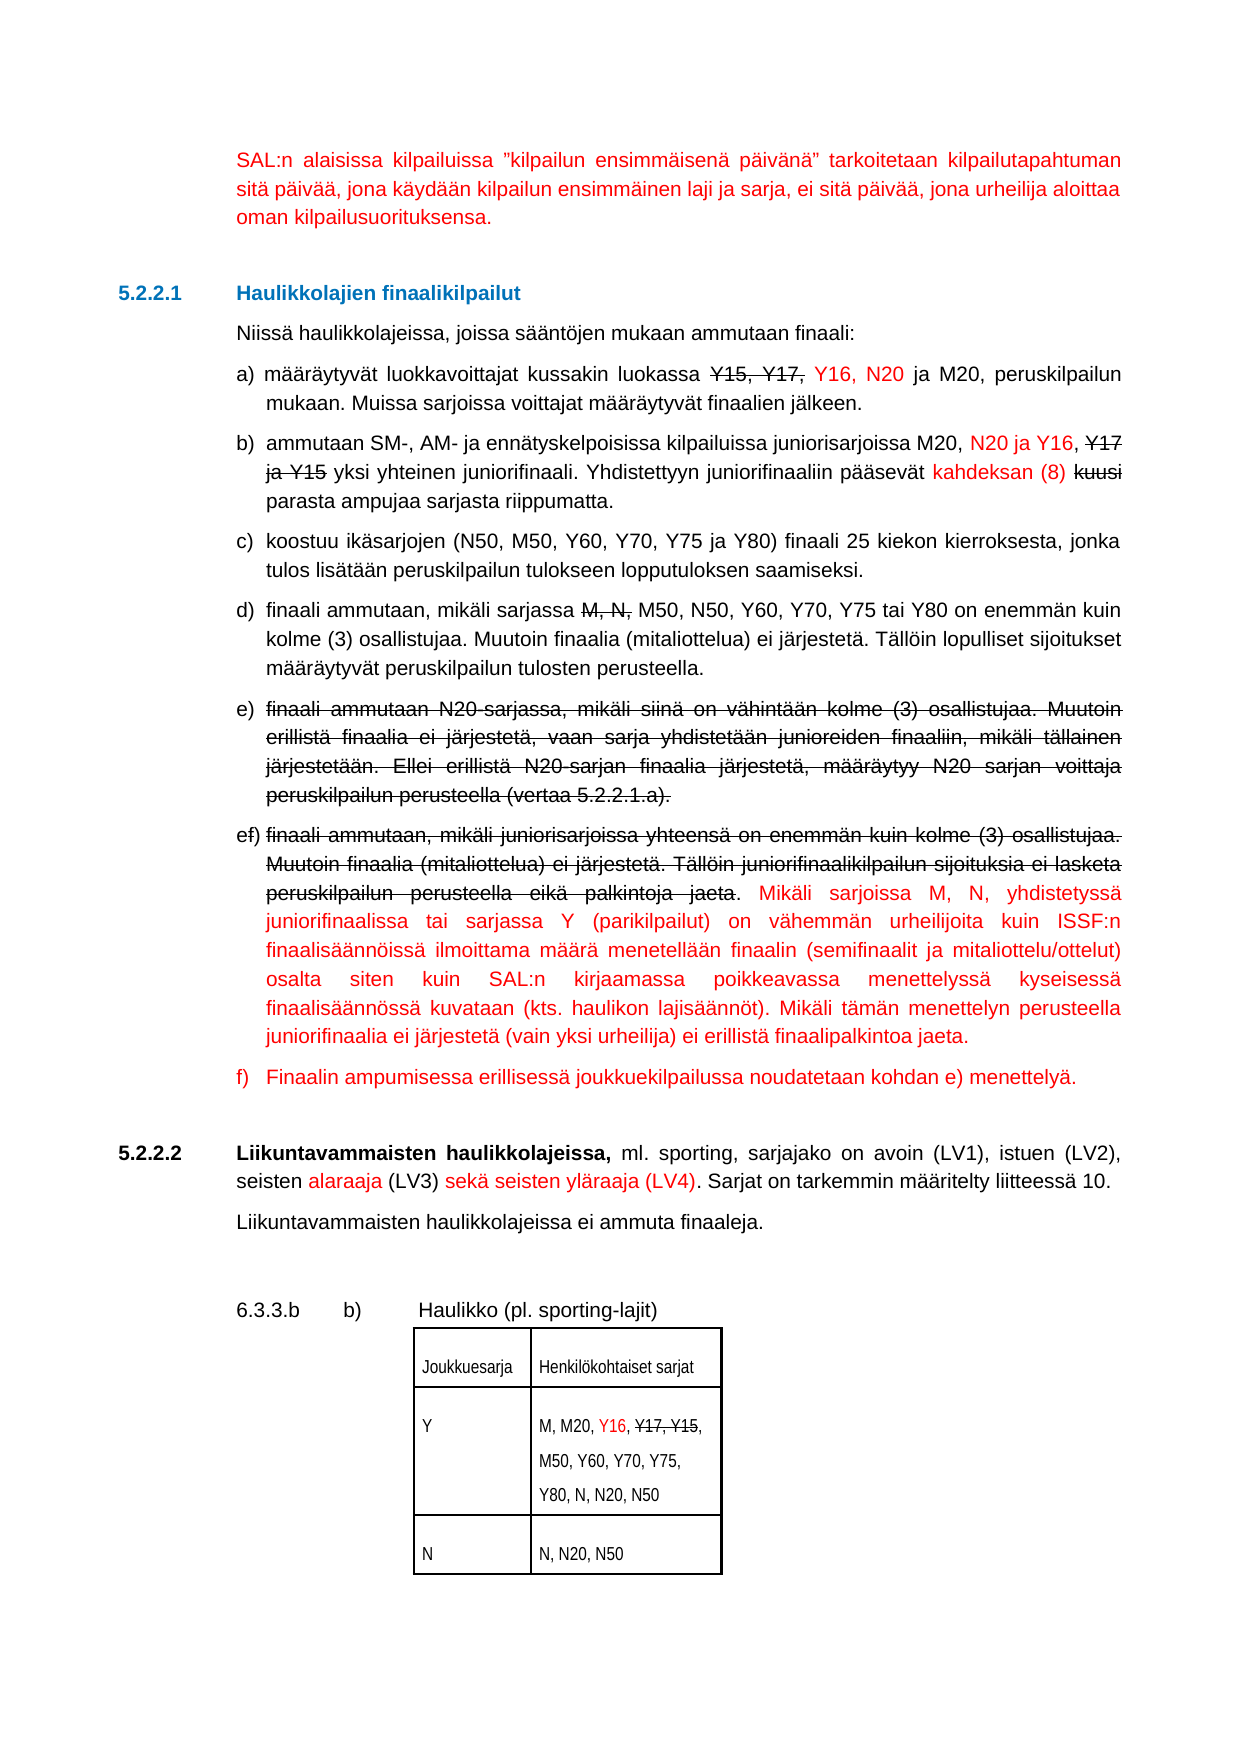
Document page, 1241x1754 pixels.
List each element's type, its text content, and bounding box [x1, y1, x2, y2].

table_cell Y [415, 1388, 530, 1514]
text 5.2.2.2 Liikuntavammaisten haulikkolajeissa, ml. sporting, sarjajako on avoin (LV1), istuen (LV2), seisten alaraaja (LV3) sekä seisten yläraaja (LV4). Sarjat on tarkemmin määritelty liitteessä 10. [118, 1141, 1122, 1193]
text Liikuntavammaisten haulikkolajeissa ei ammuta finaaleja. [118, 1210, 1122, 1234]
text f) Finaalin ampumisessa erillisessä joukkuekilpailussa noudatetaan kohdan e) menettelyä. [236, 1065, 1122, 1089]
table_header Joukkuesarja [415, 1329, 530, 1386]
text a) määräytyvät luokkavoittajat kussakin luokassa Y15, Y17, Y16, N20 ja M20, peruskilpailun mukaan. Muissa sarjoissa voittajat määräytyvät finaalien jälkeen. [236, 362, 1122, 414]
table_cell M, M20, Y16, Y17, Y15, M50, Y60, Y70, Y75, Y80, N, N20, N50 [532, 1388, 720, 1514]
text b) ammutaan SM-, AM- ja ennätyskelpoisissa kilpailuissa juniorisarjoissa M20, N20 ja Y16, Y17 ja Y15 yksi yhteinen juniorifinaali. Yhdistettyyn juniorifinaaliin pääsevät kahdeksan (8) kuusi parasta ampujaa sarjasta riippumatta. [236, 431, 1122, 512]
table_header Henkilökohtaiset sarjat [532, 1329, 720, 1386]
text 6.3.3.b b) Haulikko (pl. sporting-lajit) [236, 1298, 1122, 1322]
text ef) finaali ammutaan, mikäli juniorisarjoissa yhteensä on enemmän kuin kolme (3) osallistujaa. Muutoin finaalia (mitaliottelua) ei järjestetä. Tällöin juniorifinaalikilpailun sijoituksia ei lasketa peruskilpailun perusteella eikä palkintoja jaeta. Mikäli sarjoissa M, N, yhdistetyssä juniorifinaalissa tai sarjassa Y (parikilpailut) on vähemmän urheilijoita kuin ISSF:n finaalisäännöissä ilmoittama määrä menetellään finaalin (semifinaalit ja mitaliottelu/ottelut) osalta siten kuin SAL:n kirjaamassa poikkeavassa menettelyssä kyseisessä finaalisäännössä kuvataan (kts. haulikon lajisäännöt). Mikäli tämän menettelyn perusteella juniorifinaalia ei järjestetä (vain yksi urheilija) ei erillistä finaalipalkintoa jaeta. [236, 823, 1122, 1048]
text Niissä haulikkolajeissa, joissa sääntöjen mukaan ammutaan finaali: [118, 321, 1122, 345]
text e) finaali ammutaan N20-sarjassa, mikäli siinä on vähintään kolme (3) osallistujaa. Muutoin erillistä finaalia ei järjestetä, vaan sarja yhdistetään junioreiden finaaliin, mikäli tällainen järjestetään. Ellei erillistä N20-sarjan finaalia järjestetä, määräytyy N20 sarjan voittaja peruskilpailun perusteella (vertaa 5.2.2.1.a). [236, 696, 1122, 807]
table_cell N, N20, N50 [532, 1516, 720, 1573]
table_cell N [415, 1516, 530, 1573]
text 5.2.2.1 Haulikkolajien finaalikilpailut [118, 281, 1122, 305]
text d) finaali ammutaan, mikäli sarjassa M, N, M50, N50, Y60, Y70, Y75 tai Y80 on enemmän kuin kolme (3) osallistujaa. Muutoin finaalia (mitaliottelua) ei järjestetä. Tällöin lopulliset sijoitukset määräytyvät peruskilpailun tulosten perusteella. [236, 598, 1122, 680]
text c) koostuu ikäsarjojen (N50, M50, Y60, Y70, Y75 ja Y80) finaali 25 kiekon kierroksesta, jonka tulos lisätään peruskilpailun tulokseen lopputuloksen saamiseksi. [236, 529, 1122, 582]
